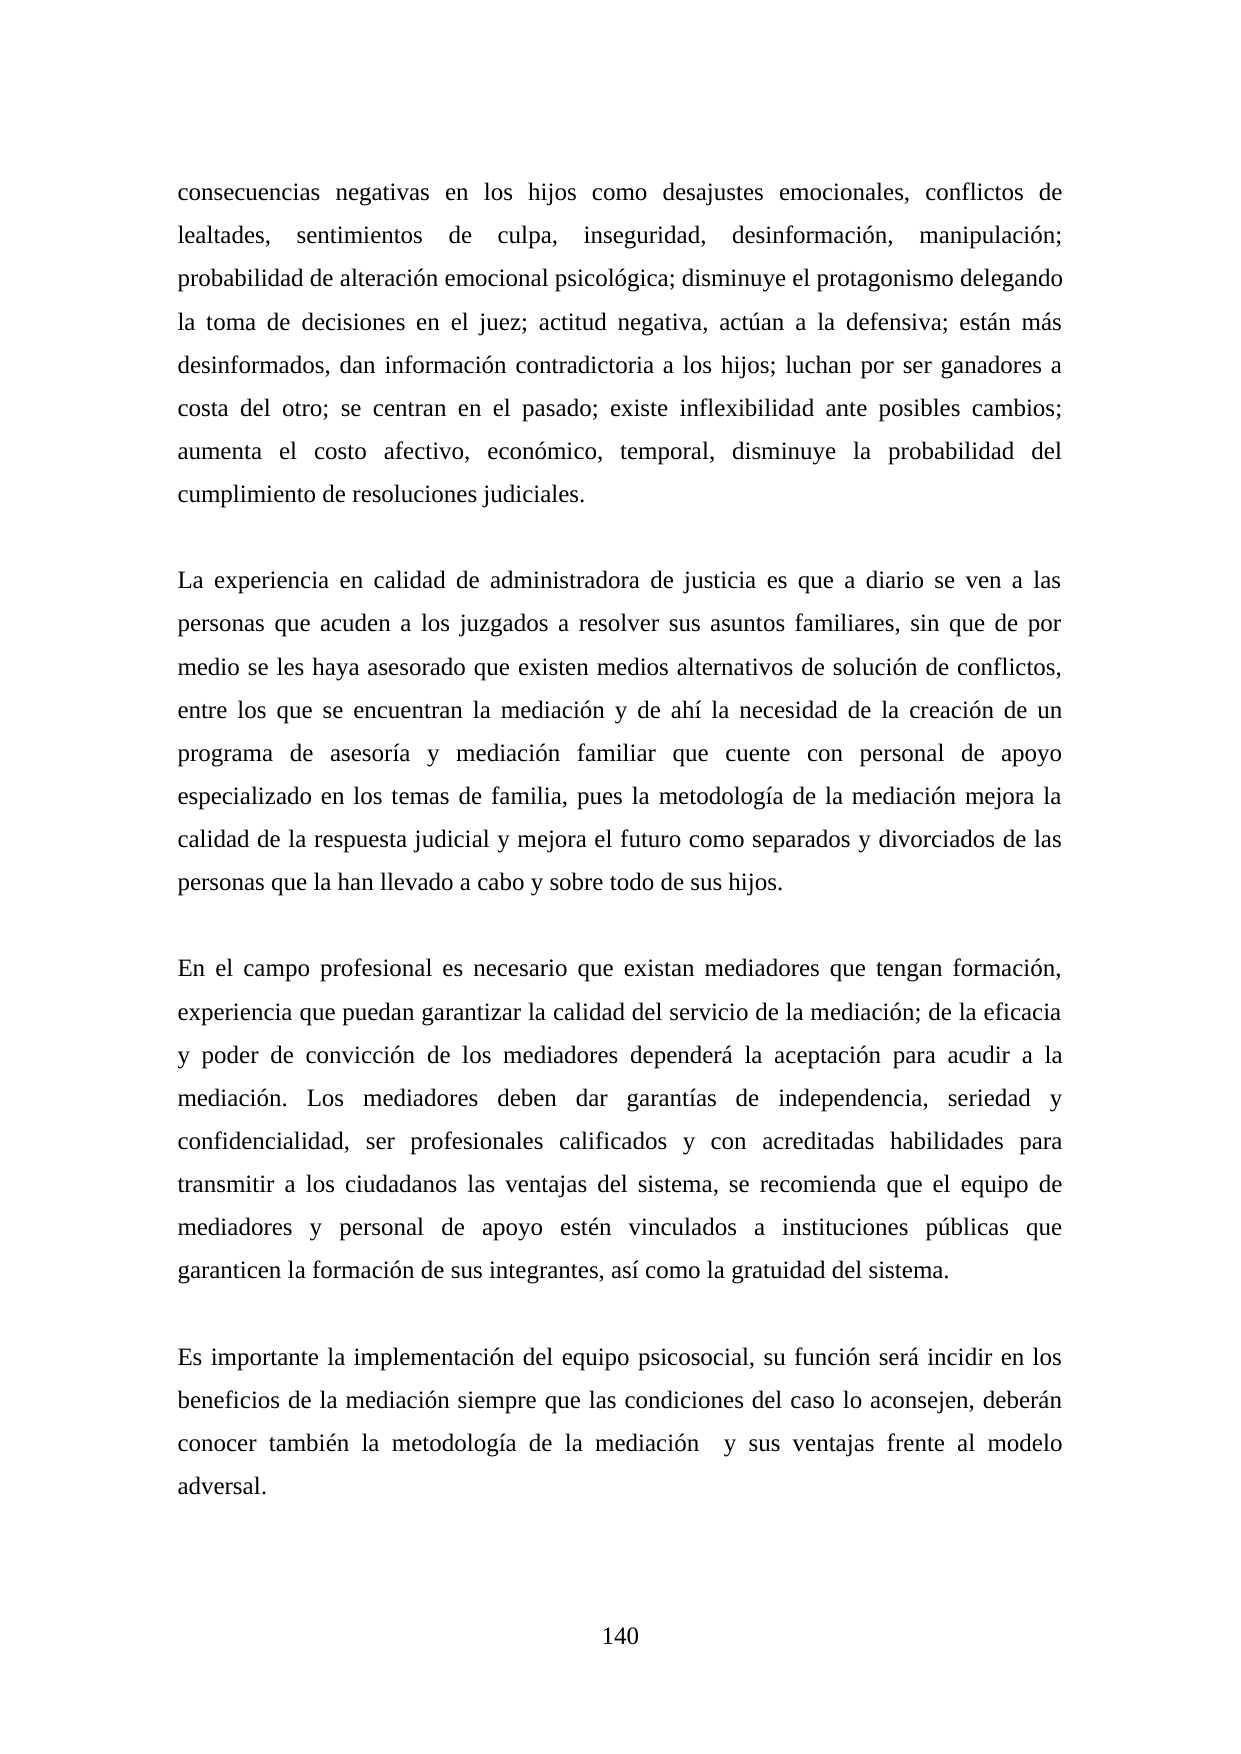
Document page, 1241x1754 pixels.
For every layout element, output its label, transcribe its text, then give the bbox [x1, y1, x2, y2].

text En el campo profesional es necesario que existan mediadores que tengan formación, experiencia que puedan garantizar la calidad del servicio de la mediación; de la eficacia y poder de convicción de los mediadores dependerá la aceptación para acudir a la mediación. Los mediadores deben dar garantías de independencia, seriedad y confidencialidad, ser profesionales calificados y con acreditadas habilidades para transmitir a los ciudadanos las ventajas del sistema, se recomienda que el equipo de mediadores y personal de apoyo estén vinculados a instituciones públicas que garanticen la formación de sus integrantes, así como la gratuidad del sistema. [177, 953, 1063, 1284]
text La experiencia en calidad de administradora de justicia es que a diario se ven a las personas que acuden a los juzgados a resolver sus asuntos familiares, sin que de por medio se les haya asesorado que existen medios alternativos de solución de conflictos, entre los que se encuentran la mediación y de ahí la necesidad de la creación de un programa de asesoría y mediación familiar que cuente con personal de apoyo especializado en los temas de familia, pues la metodología de la mediación mejora la calidad de la respuesta judicial y mejora el futuro como separados y divorciados de las personas que la han llevado a cabo y sobre todo de sus hijos. [177, 565, 1063, 896]
text Es importante la implementación del equipo psicosocial, su función será incidir en los beneficios de la mediación siempre que las condiciones del caso lo aconsejen, deberán conocer también la metodología de la mediación y sus ventajas frente al modelo adversal. [177, 1342, 1063, 1500]
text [177, 177, 1063, 508]
